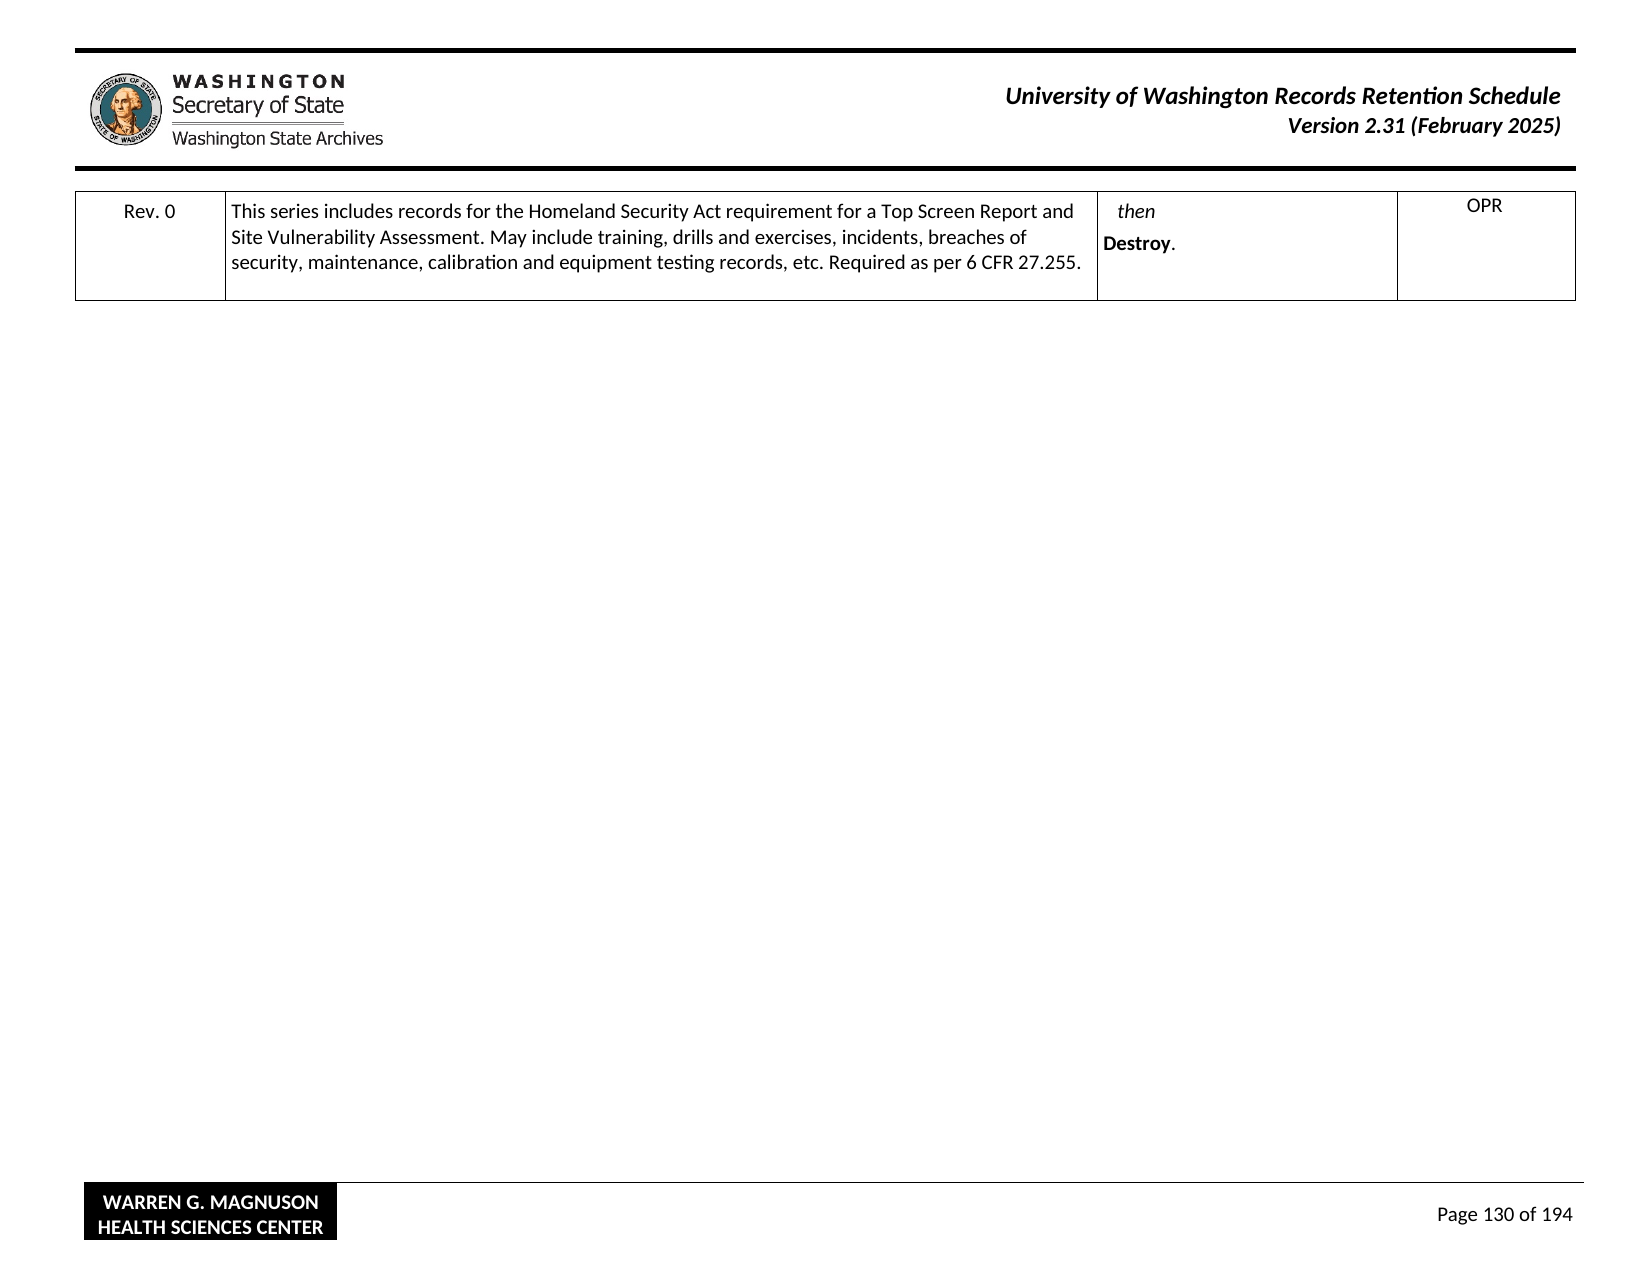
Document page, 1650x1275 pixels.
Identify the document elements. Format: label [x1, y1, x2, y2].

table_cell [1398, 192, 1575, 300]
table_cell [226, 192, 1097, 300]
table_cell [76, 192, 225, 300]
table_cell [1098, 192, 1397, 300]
picture [86, 53, 403, 164]
